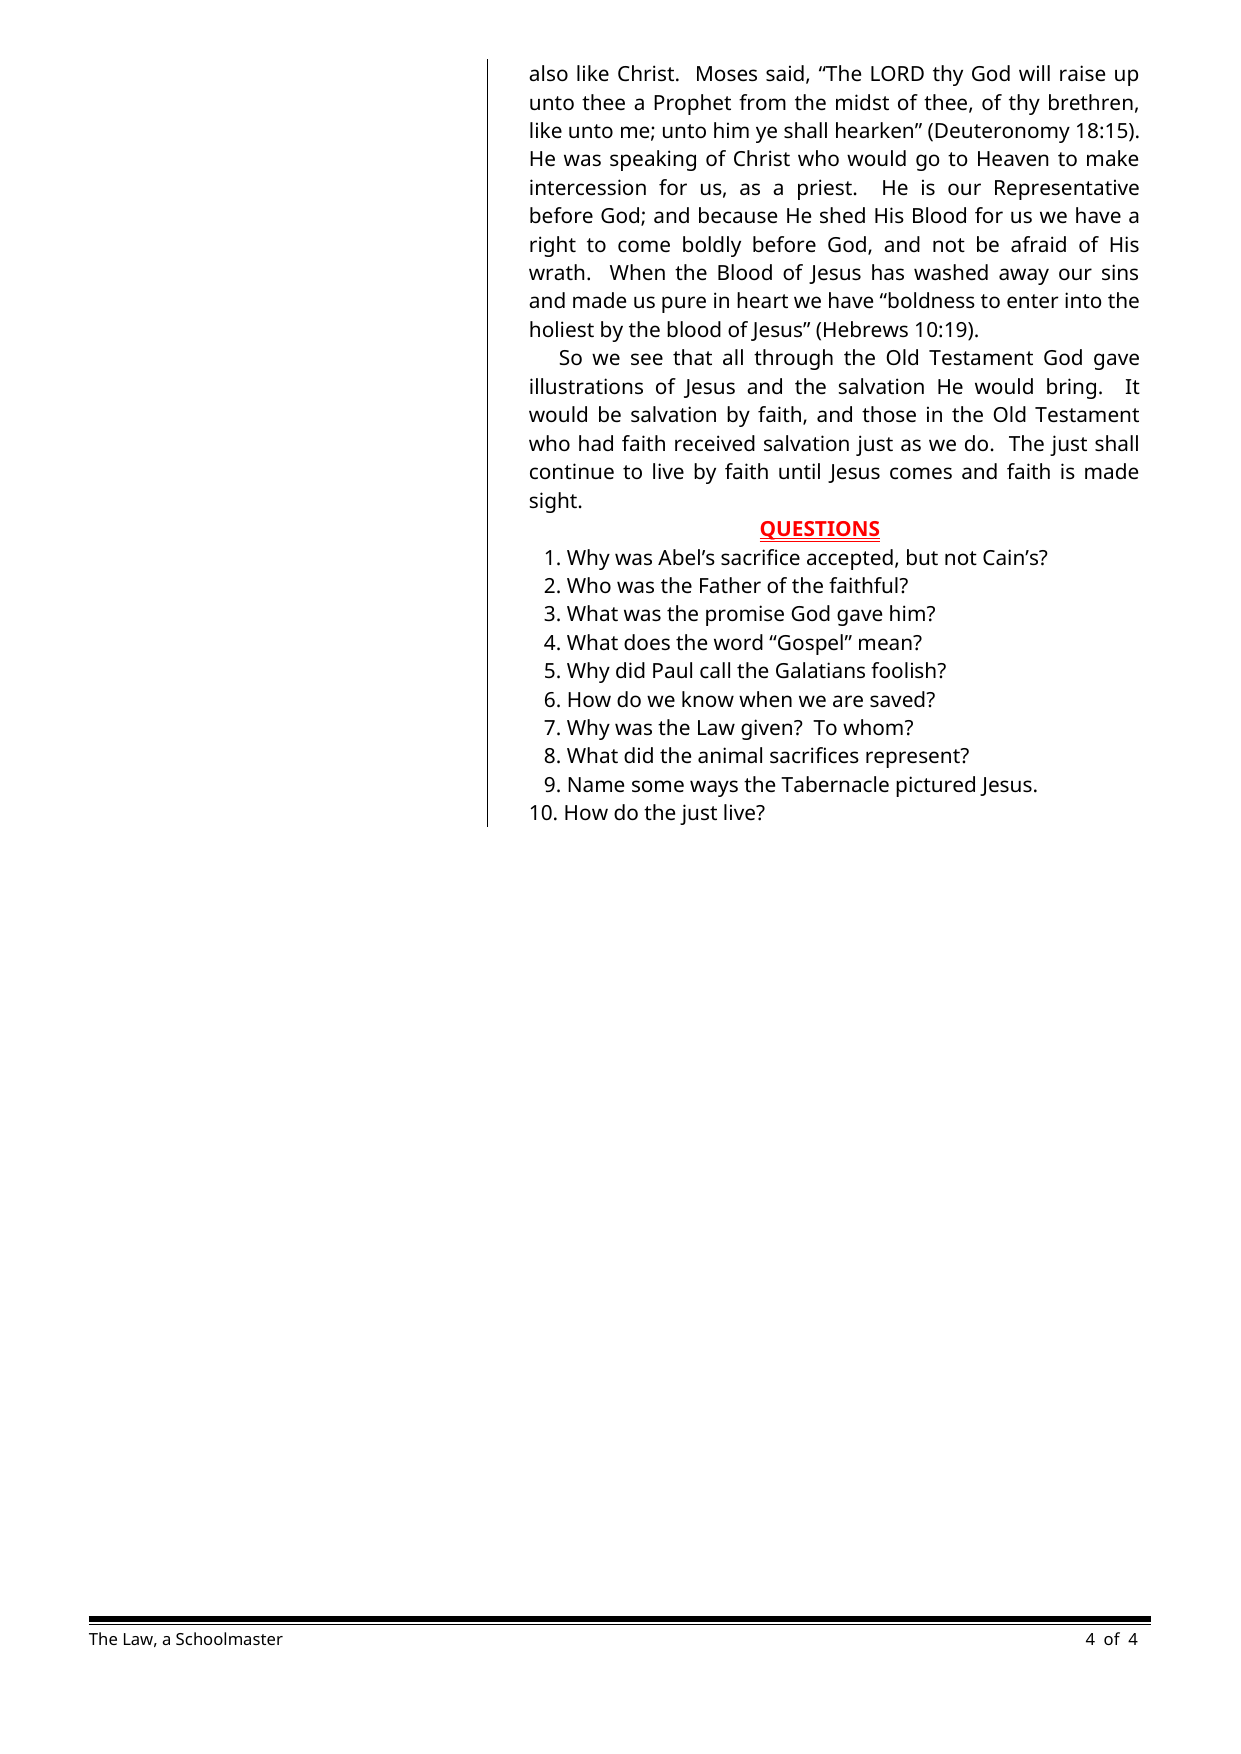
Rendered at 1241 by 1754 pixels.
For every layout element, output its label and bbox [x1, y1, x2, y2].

table_cell [488, 59, 1152, 827]
